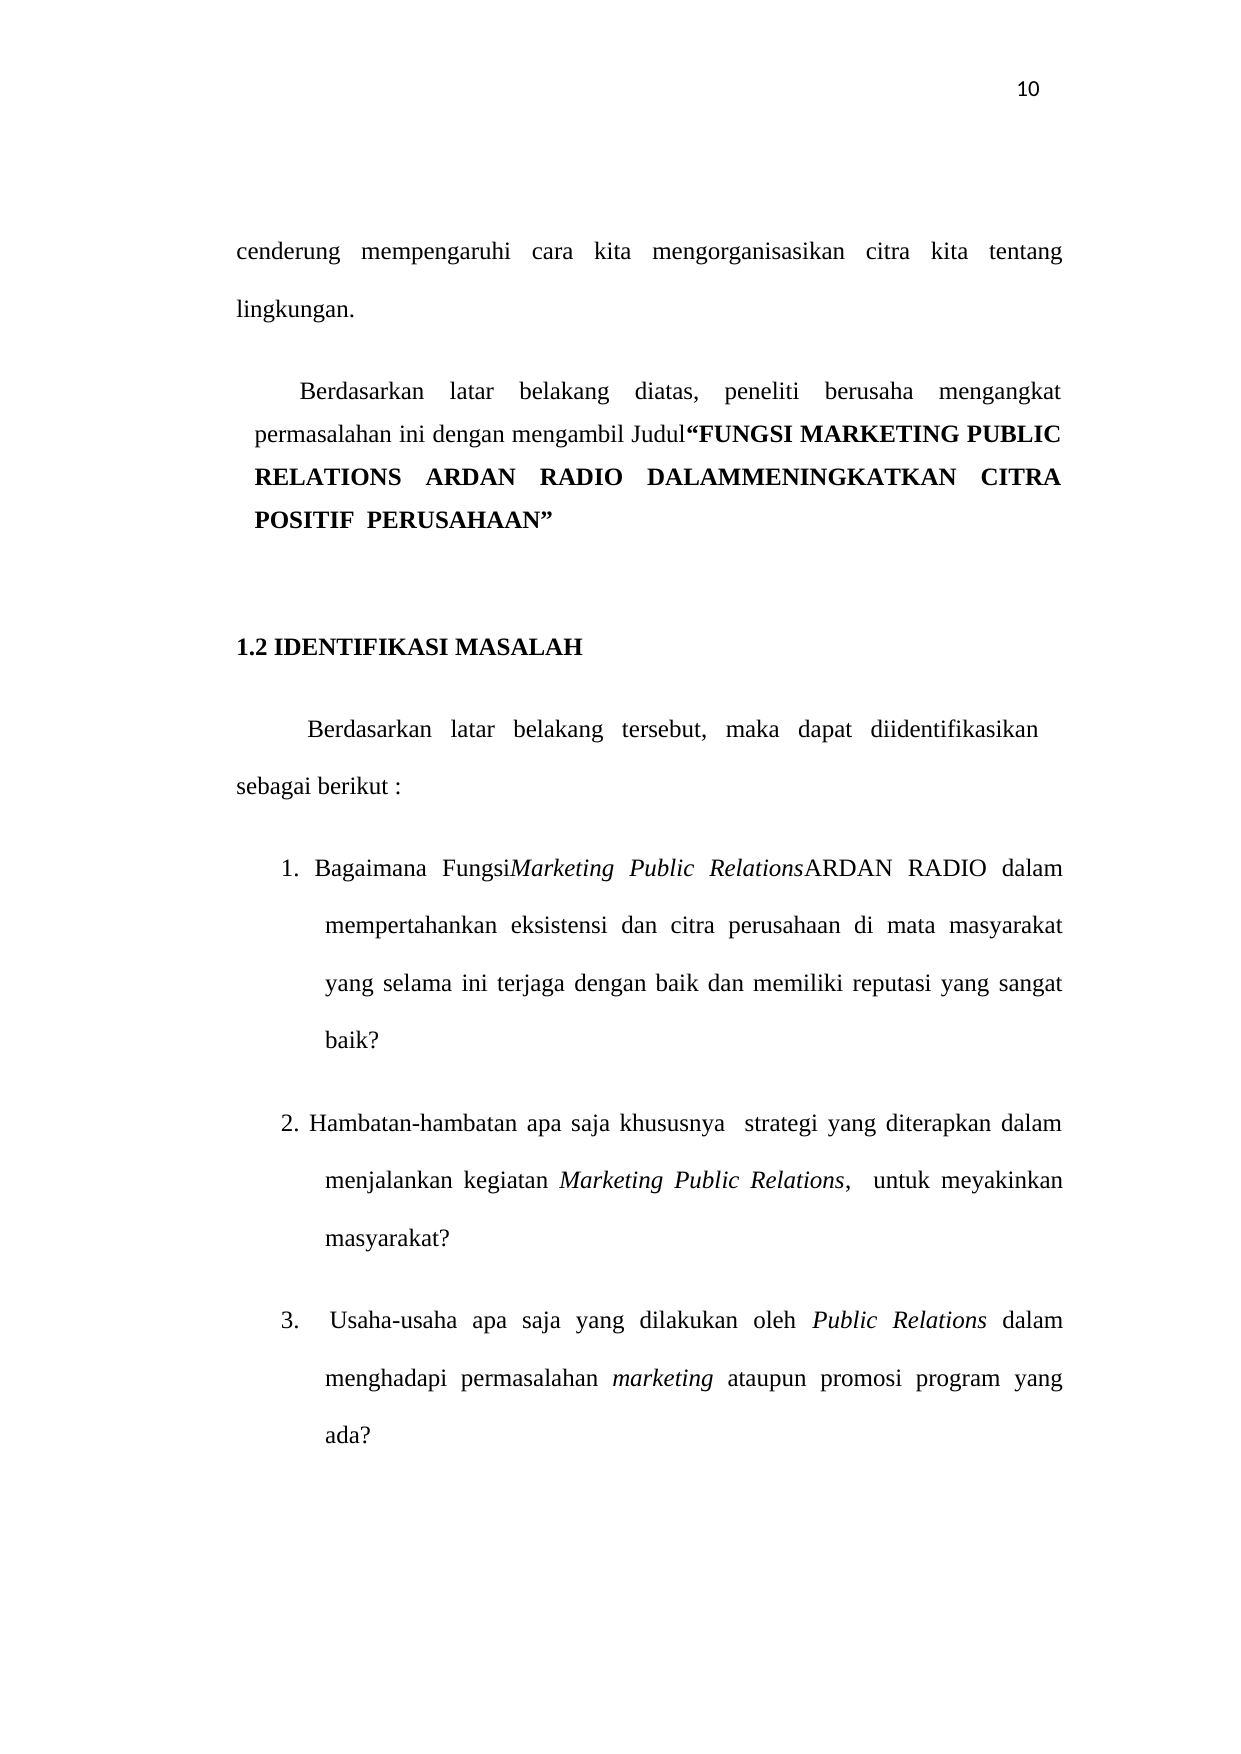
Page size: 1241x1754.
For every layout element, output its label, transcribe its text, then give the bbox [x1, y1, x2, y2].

text 2. Hambatan-hambatan apa saja khususnya strategi yang diterapkan dalam menjalankan kegiatan Marketing Public Relations, untuk meyakinkan masyarakat? [281, 1108, 1063, 1252]
text 3. Usaha-usaha apa saja yang dilakukan oleh Public Relations dalam menghadapi permasalahan marketing ataupun promosi program yang ada? [281, 1306, 1063, 1449]
text Berdasarkan latar belakang diatas, peneliti berusaha mengangkat permasalahan ini dengan mengambil Judul“FUNGSI MARKETING PUBLIC RELATIONS ARDAN RADIO DALAMMENINGKATKAN CITRA POSITIF PERUSAHAAN” [254, 376, 1062, 534]
text 1.2 IDENTIFIKASI MASALAH [236, 632, 1063, 661]
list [236, 236, 1063, 322]
text 1. Bagaimana FungsiMarketing Public RelationsARDAN RADIO dalam mempertahankan eksistensi dan citra perusahaan di mata masyarakat yang selama ini terjaga dengan baik dan memiliki reputasi yang sangat baik? [281, 853, 1063, 1054]
list Berdasarkan latar belakang tersebut, maka dapat diidentifikasikan sebagai berikut : [236, 714, 1039, 800]
